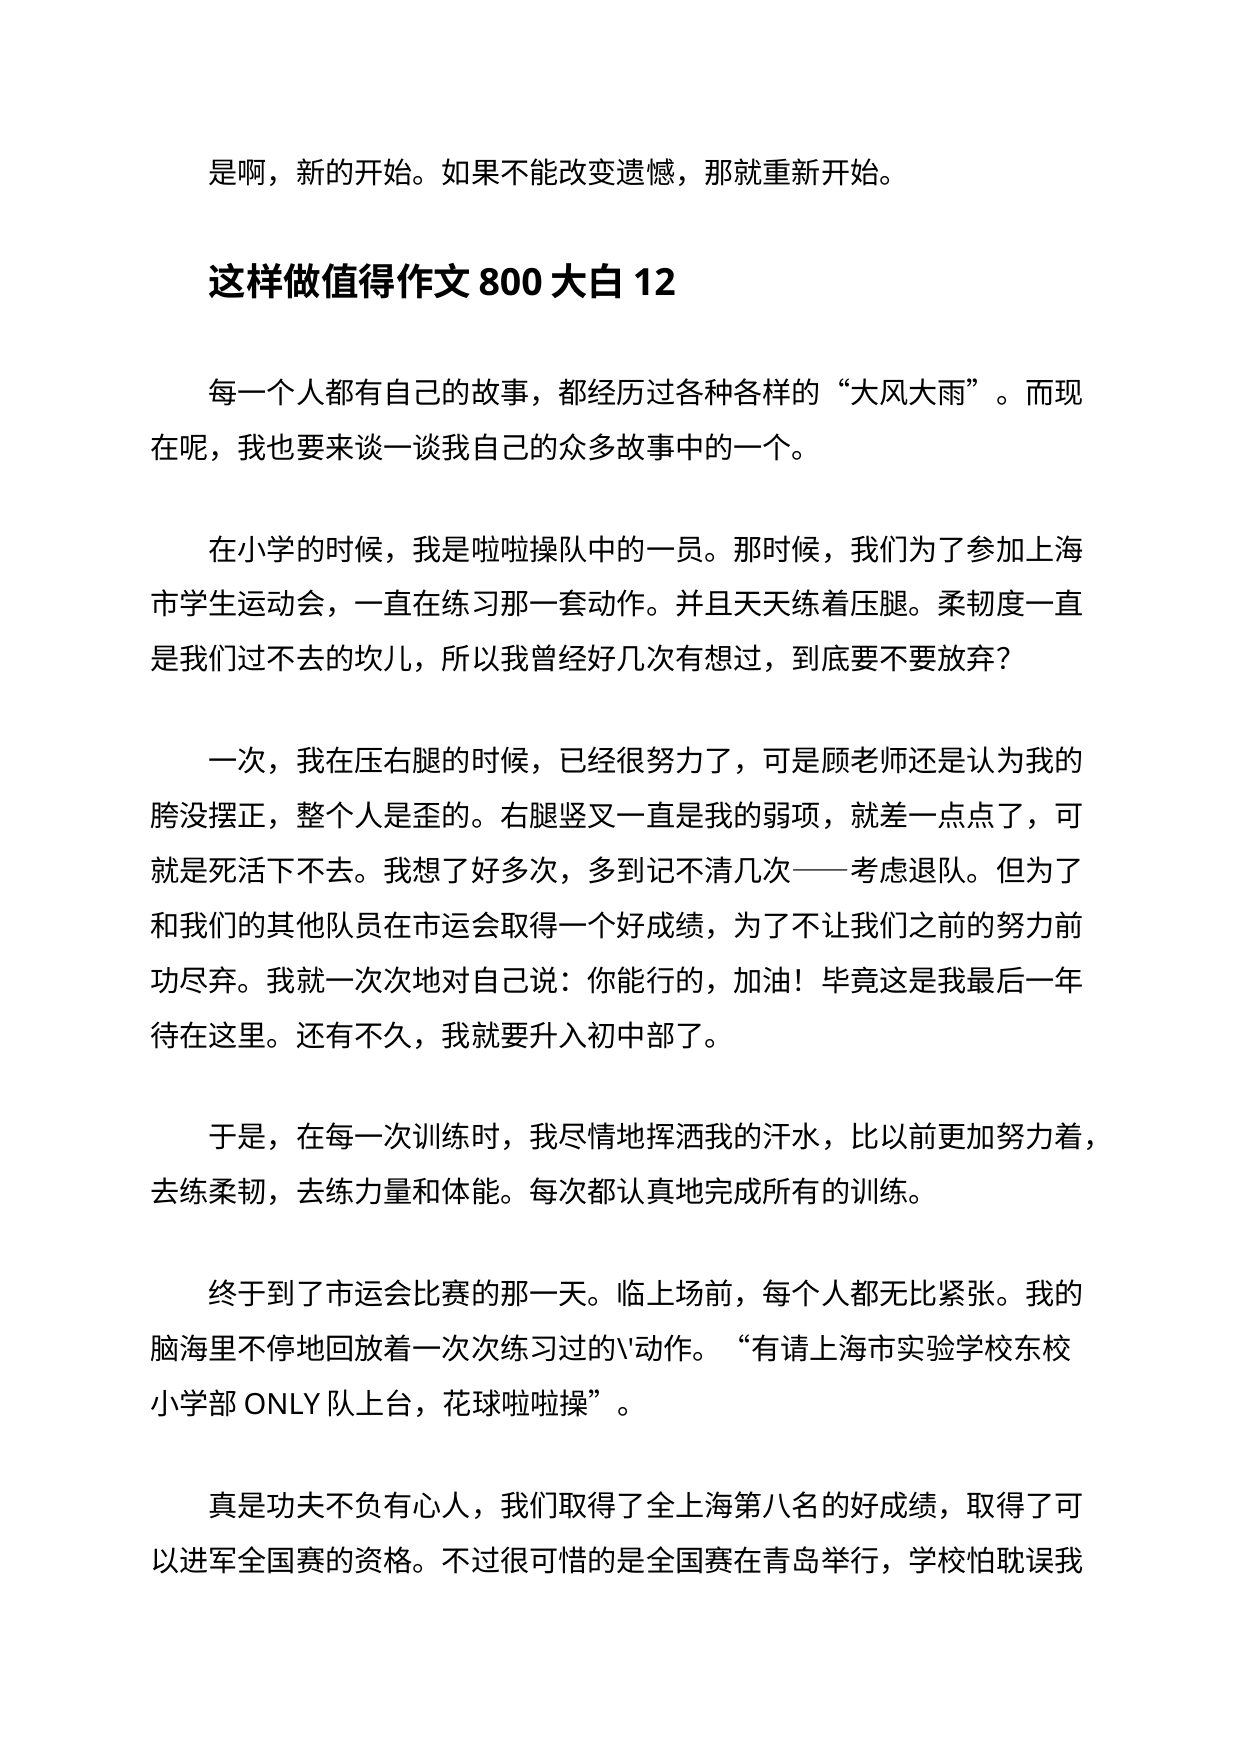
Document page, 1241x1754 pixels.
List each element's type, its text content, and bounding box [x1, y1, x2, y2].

text 是啊，新的开始。如果不能改变遗憾，那就重新开始。 [150, 150, 1090, 192]
text 每一个人都有自己的故事，都经历过各种各样的“大风大雨”。而现在呢，我也要来谈一谈我自己的众多故事中的一个。 [150, 369, 1090, 467]
text 终于到了市运会比赛的那一天。临上场前，每个人都无比紧张。我的脑海里不停地回放着一次次练习过的\'动作。“有请上海市实验学校东校小学部ONLY队上台，花球啦啦操”。 [150, 1271, 1090, 1423]
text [150, 1482, 1090, 1579]
text 在小学的时候，我是啦啦操队中的一员。那时候，我们为了参加上海市学生运动会，一直在练习那一套动作。并且天天练着压腿。柔韧度一直是我们过不去的坎儿，所以我曾经好几次有想过，到底要不要放弃？ [150, 526, 1090, 678]
text 一次，我在压右腿的时候，已经很努力了，可是顾老师还是认为我的胯没摆正，整个人是歪的。右腿竖叉一直是我的弱项，就差一点点了，可就是死活下不去。我想了好多次，多到记不清几次——考虑退队。但为了和我们的其他队员在市运会取得一个好成绩，为了不让我们之前的努力前功尽弃。我就一次次地对自己说：你能行的，加油！毕竟这是我最后一年待在这里。还有不久，我就要升入初中部了。 [150, 738, 1090, 1054]
text 于是，在每一次训练时，我尽情地挥洒我的汗水，比以前更加努力着，去练柔韧，去练力量和体能。每次都认真地完成所有的训练。 [150, 1114, 1090, 1211]
text 这样做值得作文800大白12 [150, 252, 1090, 306]
